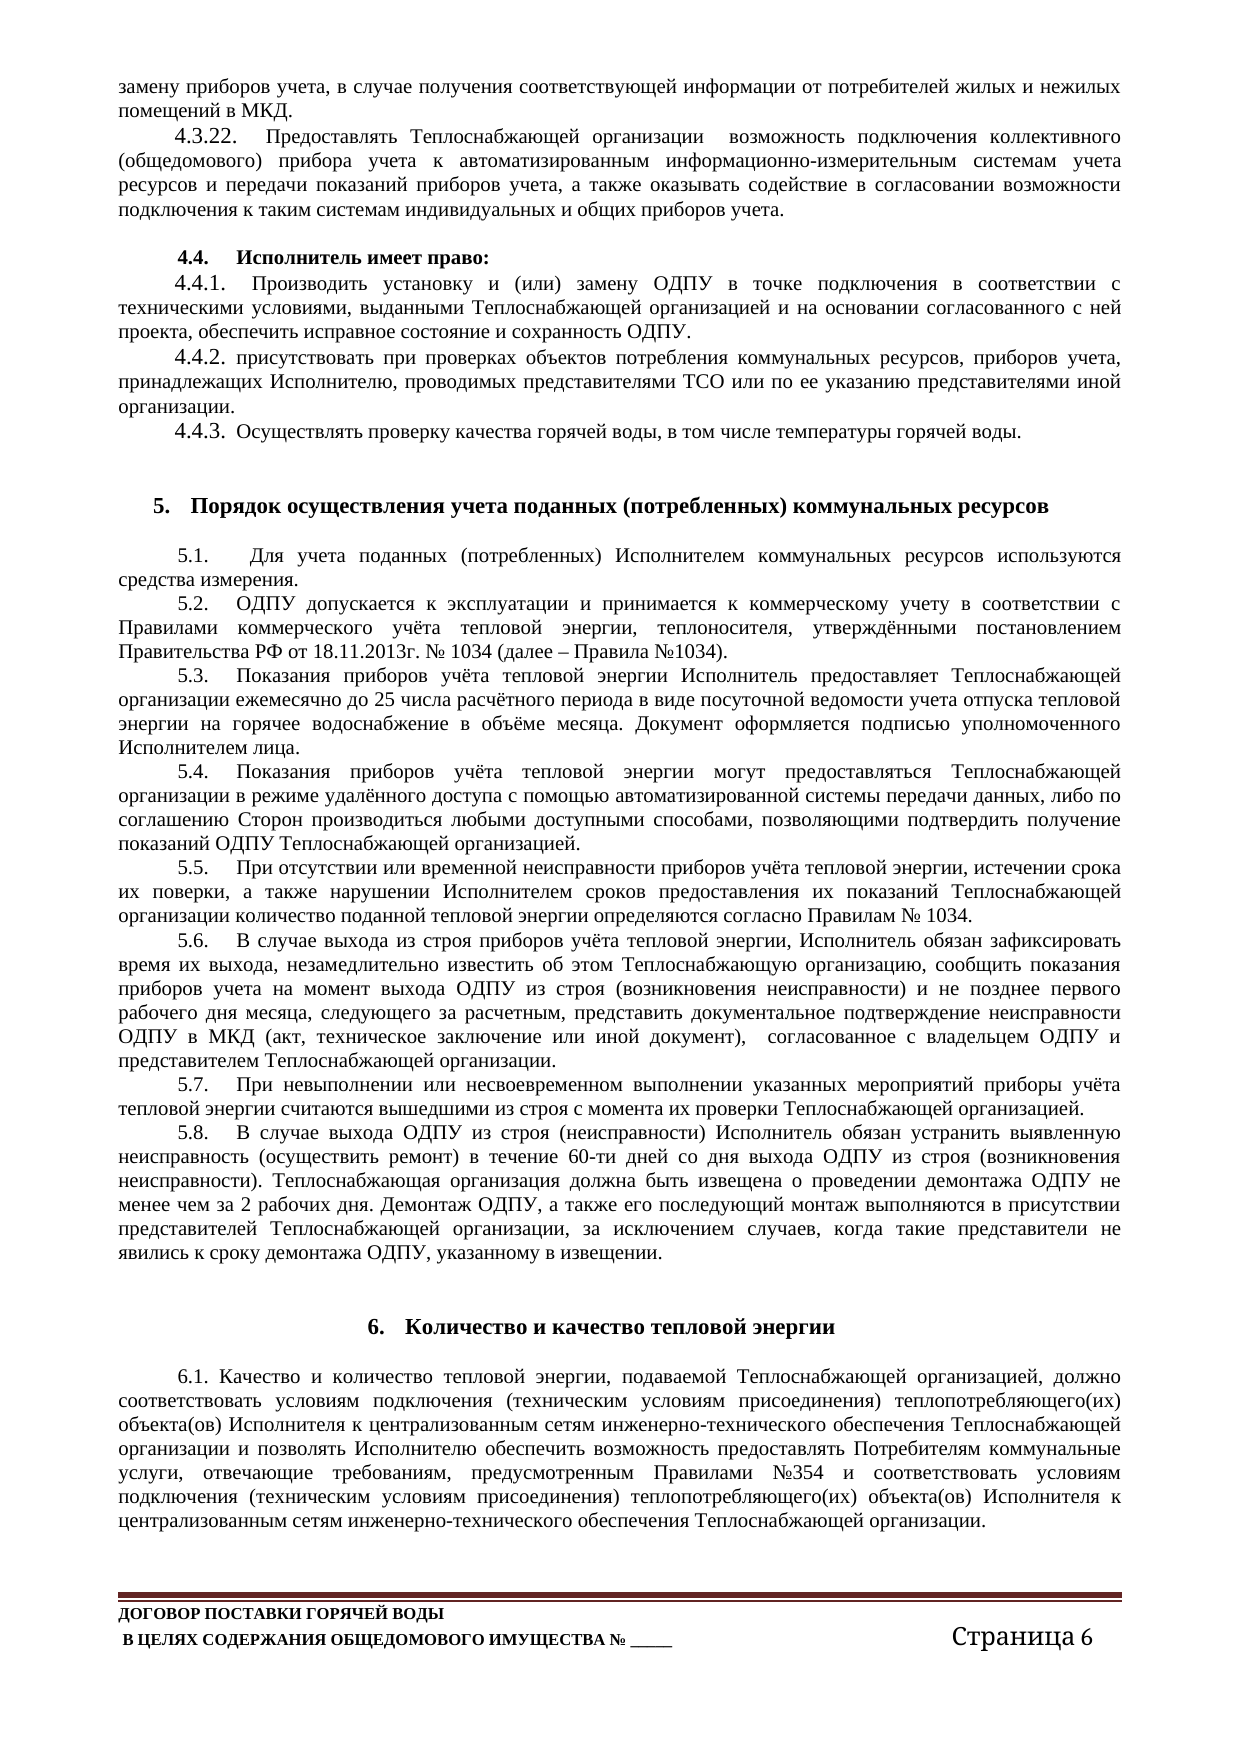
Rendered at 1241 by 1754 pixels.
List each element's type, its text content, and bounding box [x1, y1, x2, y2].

list При невыполнении или несвоевременном выполнении указанных мероприятий приборы учёта тепловой энергии считаются вышедшими из строя с момента их проверки Теплоснабжающей организацией. [118, 1072, 1122, 1120]
list Предоставлять Теплоснабжающей организации возможность подключения коллективного (общедомового) прибора учета к автоматизированным информационно-измерительным системам учета ресурсов и передачи показаний приборов учета, а также оказывать содействие в согласовании возможности подключения к таким системам индивидуальных и общих приборов учета. [118, 122, 1122, 221]
list Производить установку и (или) замену ОДПУ в точке подключения в соответствии с техническими условиями, выданными Теплоснабжающей организацией и на основании согласованного с ней проекта, обеспечить исправное состояние и сохранность ОДПУ. [118, 269, 1122, 343]
list Исполнитель имеет право: [118, 244, 1122, 269]
list Показания приборов учёта тепловой энергии могут предоставляться Теплоснабжающей организации в режиме удалённого доступа с помощью автоматизированной системы передачи данных, либо по соглашению Сторон производиться любыми доступными способами, позволяющими подтвердить получение показаний ОДПУ Теплоснабжающей организацией. [118, 759, 1122, 855]
list Осуществлять проверку качества горячей воды, в том числе температуры горячей воды. [118, 418, 1122, 444]
list Показания приборов учёта тепловой энергии Исполнитель предоставляет Теплоснабжающей организации ежемесячно до 25 числа расчётного периода в виде посуточной ведомости учета отпуска тепловой энергии на горячее водоснабжение в объёме месяца. Документ оформляется подписью уполномоченного Исполнителем лица. [118, 663, 1122, 759]
list Порядок осуществления учета поданных (потребленных) коммунальных ресурсов [81, 492, 1122, 518]
list Количество и качество тепловой энергии [81, 1313, 1122, 1340]
list Для учета поданных (потребленных) Исполнителем коммунальных ресурсов используются средства измерения. [118, 542, 1122, 591]
text 6.1. Качество и количество тепловой энергии, подаваемой Теплоснабжающей организацией, должно соответствовать условиям подключения (техническим условиям присоединения) теплопотребляющего(их) объекта(ов) Исполнителя к централизованным сетям инженерно-технического обеспечения Теплоснабжающей организации и позволять Исполнителю обеспечить возможность предоставлять Потребителям коммунальные услуги, отвечающие требованиям, предусмотренным Правилами №354 и соответствовать условиям подключения (техническим условиям присоединения) теплопотребляющего(их) объекта(ов) Исполнителя к централизованным сетям инженерно-технического обеспечения Теплоснабжающей организации. [118, 1364, 1122, 1532]
list В случае выхода ОДПУ из строя (неисправности) Исполнитель обязан устранить выявленную неисправность (осуществить ремонт) в течение 60-ти дней со дня выхода ОДПУ из строя (возникновения неисправности). Теплоснабжающая организация должна быть извещена о проведении демонтажа ОДПУ не менее чем за 2 рабочих дня. Демонтаж ОДПУ, а также его последующий монтаж выполняются в присутствии представителей Теплоснабжающей организации, за исключением случаев, когда такие представители не явились к сроку демонтажа ОДПУ, указанному в извещении. [118, 1120, 1122, 1264]
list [118, 74, 1122, 122]
list В случае выхода из строя приборов учёта тепловой энергии, Исполнитель обязан зафиксировать время их выхода, незамедлительно известить об этом Теплоснабжающую организацию, сообщить показания приборов учета на момент выхода ОДПУ из строя (возникновения неисправности) и не позднее первого рабочего дня месяца, следующего за расчетным, представить документальное подтверждение неисправности ОДПУ в МКД (акт, техническое заключение или иной документ), согласованное с владельцем ОДПУ и представителем Теплоснабжающей организации. [118, 927, 1122, 1072]
list ОДПУ допускается к эксплуатации и принимается к коммерческому учету в соответствии с Правилами коммерческого учёта тепловой энергии, теплоносителя, утверждёнными постановлением Правительства РФ от 18.11.2013г. № 1034 (далее – Правила №1034). [118, 591, 1122, 663]
list При отсутствии или временной неисправности приборов учёта тепловой энергии, истечении срока их поверки, а также нарушении Исполнителем сроков предоставления их показаний Теплоснабжающей организации количество поданной тепловой энергии определяются согласно Правилам № 1034. [118, 855, 1122, 927]
list присутствовать при проверках объектов потребления коммунальных ресурсов, приборов учета, принадлежащих Исполнителю, проводимых представителями ТСО или по ее указанию представителями иной организации. [118, 343, 1122, 418]
